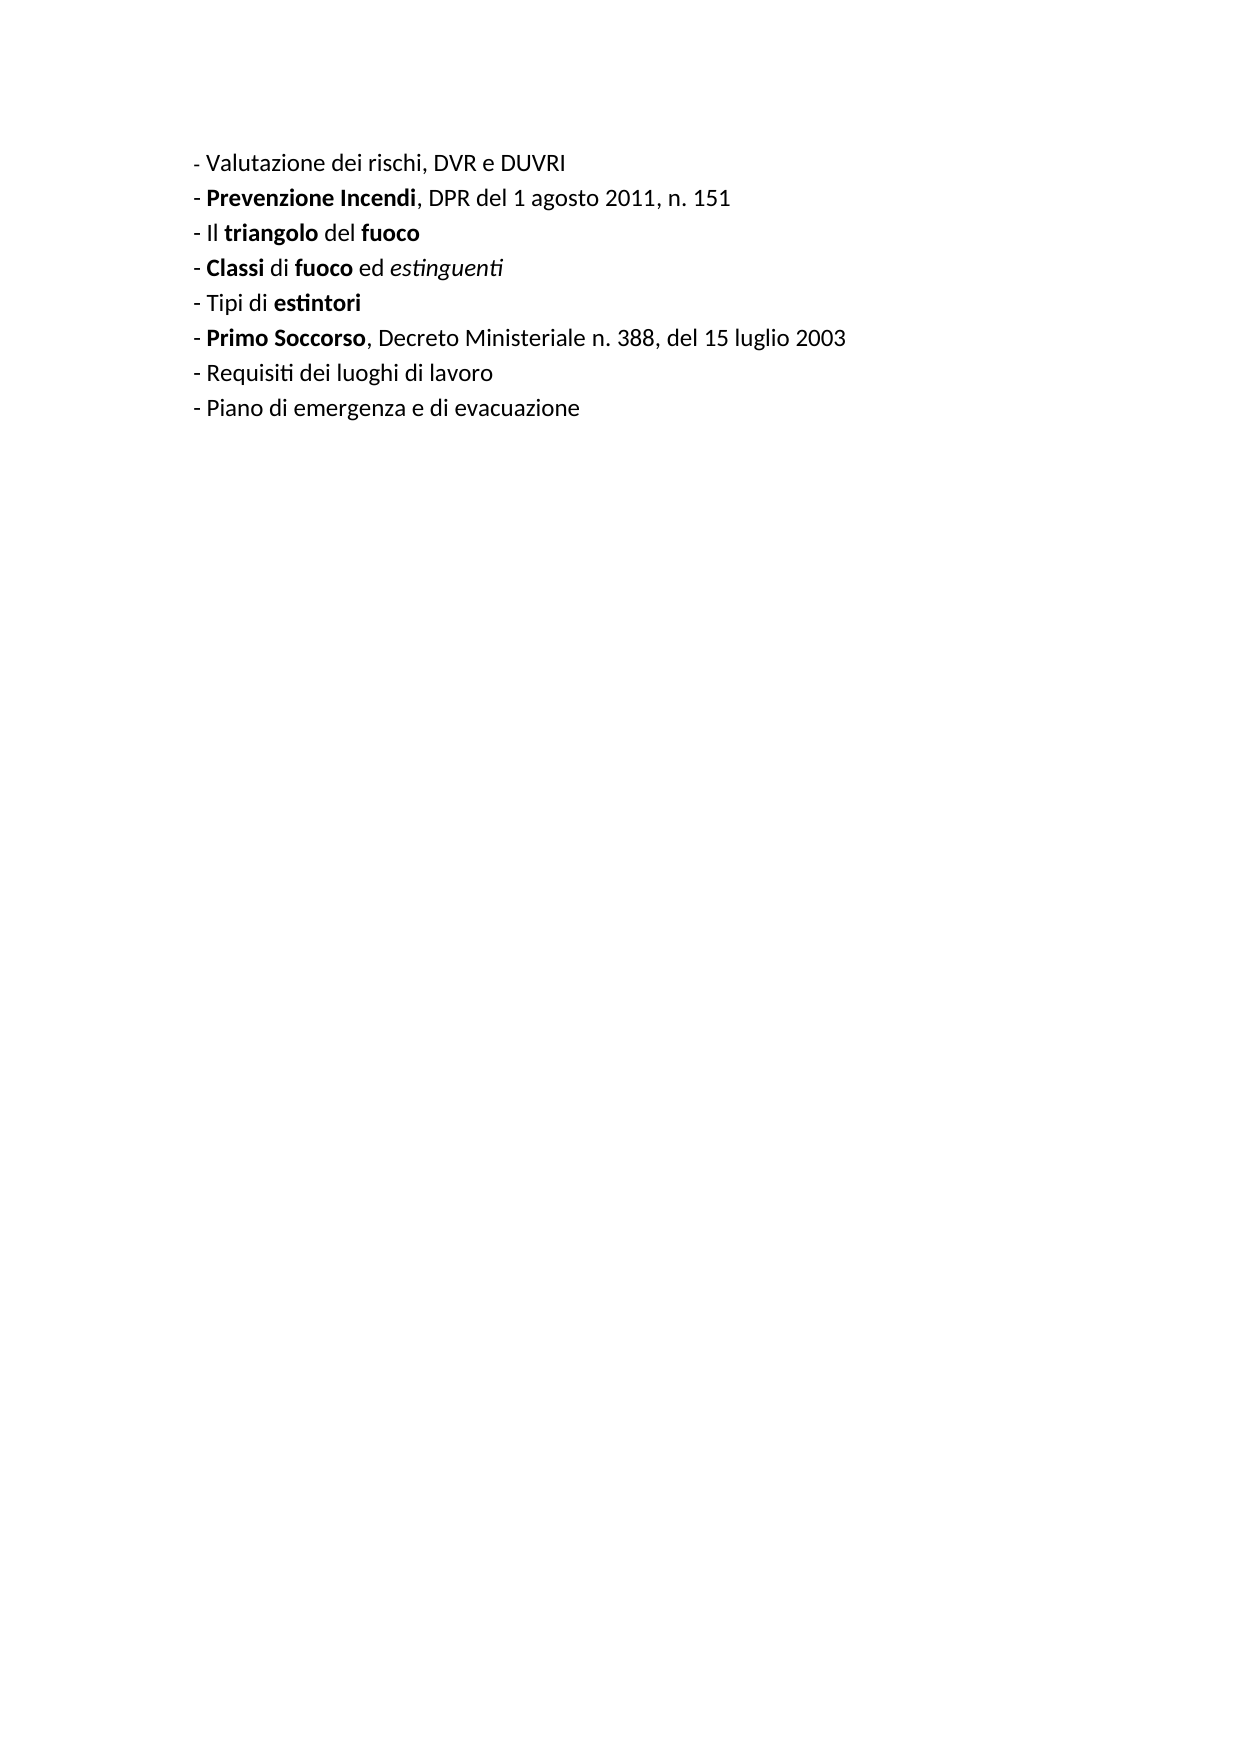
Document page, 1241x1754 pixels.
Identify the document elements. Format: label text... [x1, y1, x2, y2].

list - Piano di emergenza e di evacuazione [193, 393, 1122, 423]
list - Valutazione dei rischi, DVR e DUVRI [193, 148, 1122, 178]
list - Prevenzione Incendi, DPR del 1 agosto 2011, n. 151 [193, 183, 1122, 213]
list - Requisiti dei luoghi di lavoro [193, 358, 1122, 388]
list - Tipi di estintori [193, 288, 1122, 318]
list - Primo Soccorso, Decreto Ministeriale n. 388, del 15 luglio 2003 [193, 323, 1122, 353]
list - Il triangolo del fuoco [193, 218, 1122, 248]
list - Classi di fuoco ed estinguenti [193, 253, 1122, 283]
